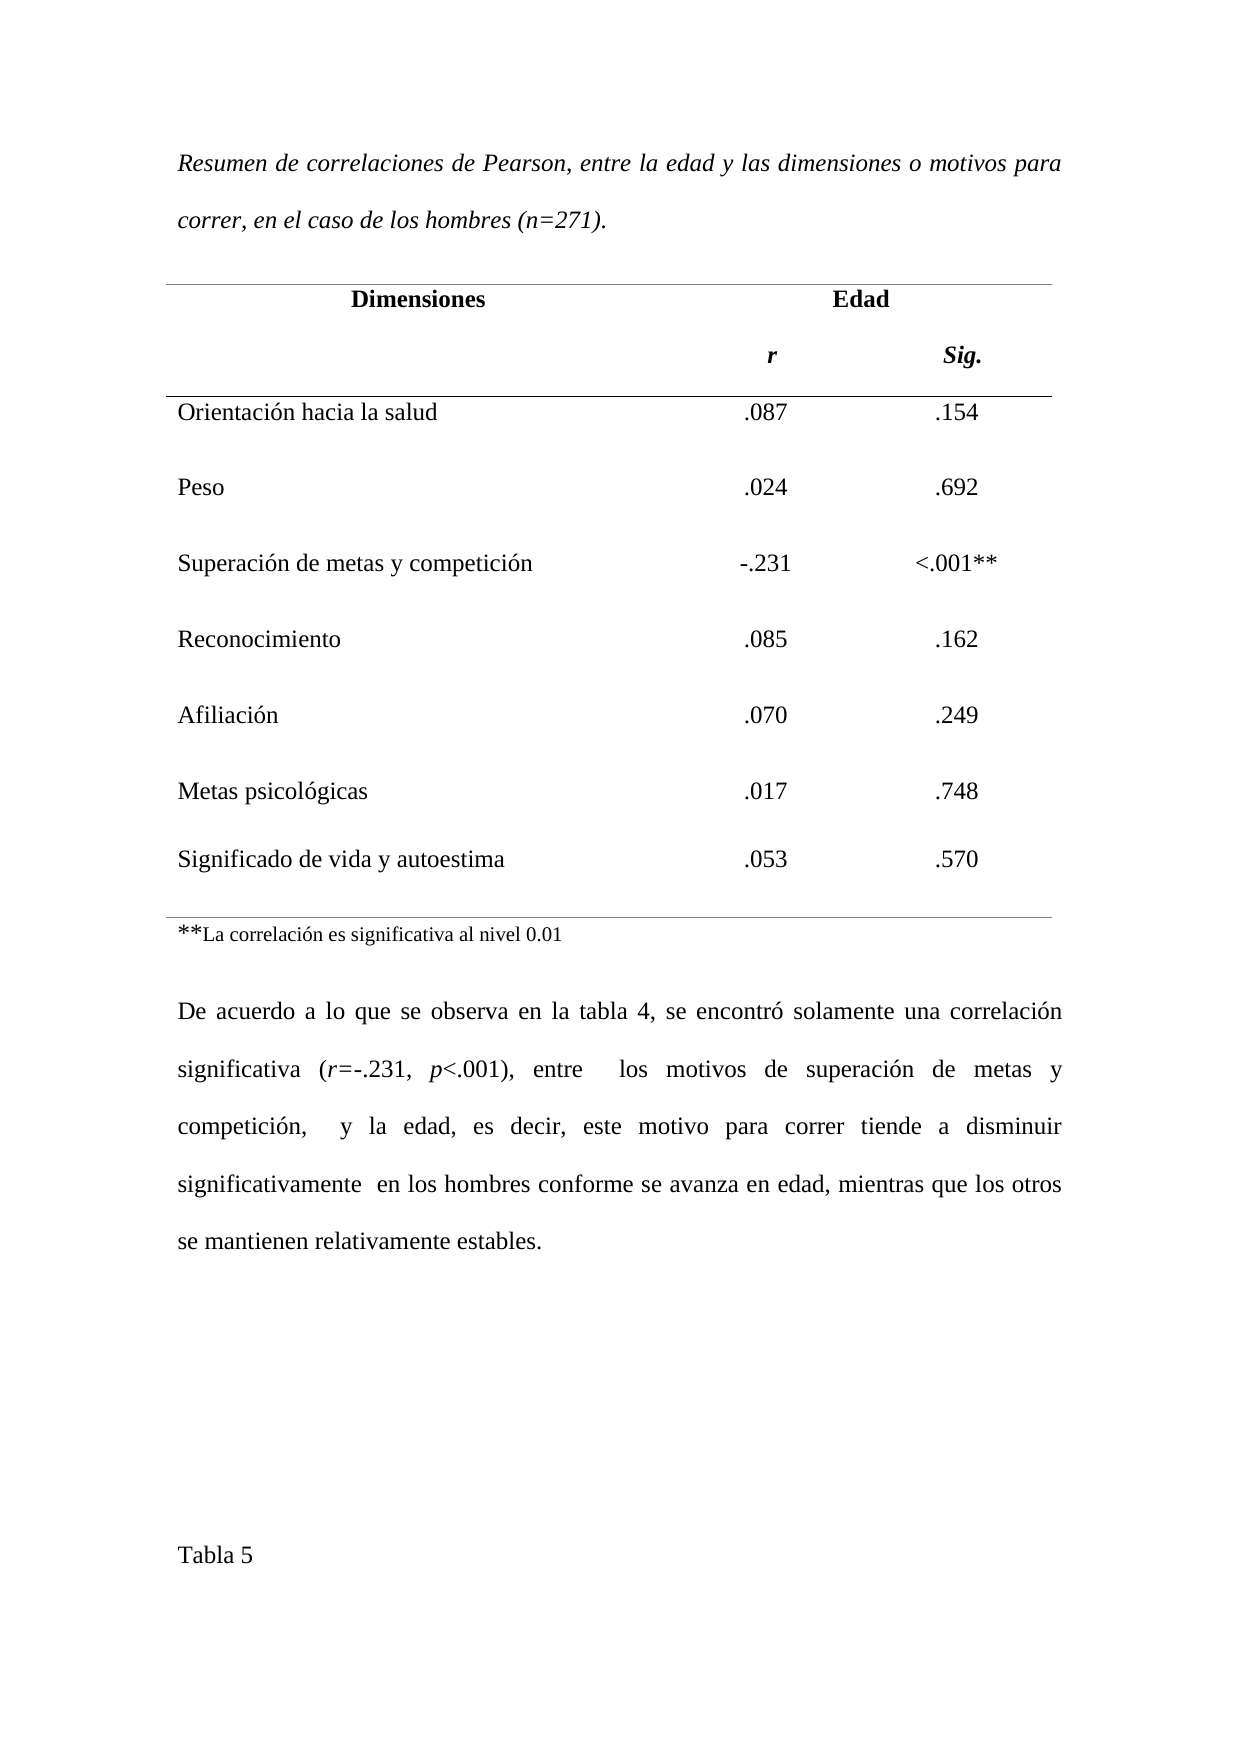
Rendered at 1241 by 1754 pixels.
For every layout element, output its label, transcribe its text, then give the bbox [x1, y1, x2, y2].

table_cell .053 [670, 844, 861, 917]
table_cell -.231 [670, 548, 861, 624]
table_cell Reconocimiento [166, 624, 670, 700]
table_cell Superación de metas y competición [166, 548, 670, 624]
table_cell .748 [861, 776, 1052, 844]
table_cell .024 [670, 473, 861, 548]
text Tabla 5 [177, 1540, 1063, 1568]
text De acuerdo a lo que se observa en la tabla 4, se encontró solamente una correlación significativa (r=-.231, p˂.001), entre los motivos de superación de metas y competición, y la edad, es decir, este motivo para correr tiende a disminuir significativamente en los hombres conforme se avanza en edad, mientras que los otros se mantienen relativamente estables. [177, 996, 1063, 1255]
table_cell Afiliación [166, 700, 670, 776]
text **La correlación es significativa al nivel 0.01 [177, 918, 1063, 947]
table_cell .085 [670, 624, 861, 700]
table_cell Orientación hacia la salud [166, 397, 670, 472]
table_cell .692 [861, 473, 1052, 548]
table_cell r [670, 340, 873, 396]
table_cell .162 [861, 624, 1052, 700]
table_cell .017 [670, 776, 861, 844]
table_cell Peso [166, 473, 670, 548]
table_cell .570 [861, 844, 1052, 917]
table_cell .154 [861, 397, 1052, 472]
table_header Edad [670, 285, 1052, 339]
table_cell Metas psicológicas [166, 776, 670, 844]
table_cell Significado de vida y autoestima [166, 844, 670, 917]
table_cell <.001** [861, 548, 1052, 624]
table_header Dimensiones [166, 285, 670, 396]
table_cell .249 [861, 700, 1052, 776]
table_cell .087 [670, 397, 861, 472]
table_cell .070 [670, 700, 861, 776]
text Resumen de correlaciones de Pearson, entre la edad y las dimensiones o motivos para correr, en el caso de los hombres (n=271). [177, 148, 1063, 234]
table_cell Sig. [874, 340, 1052, 396]
